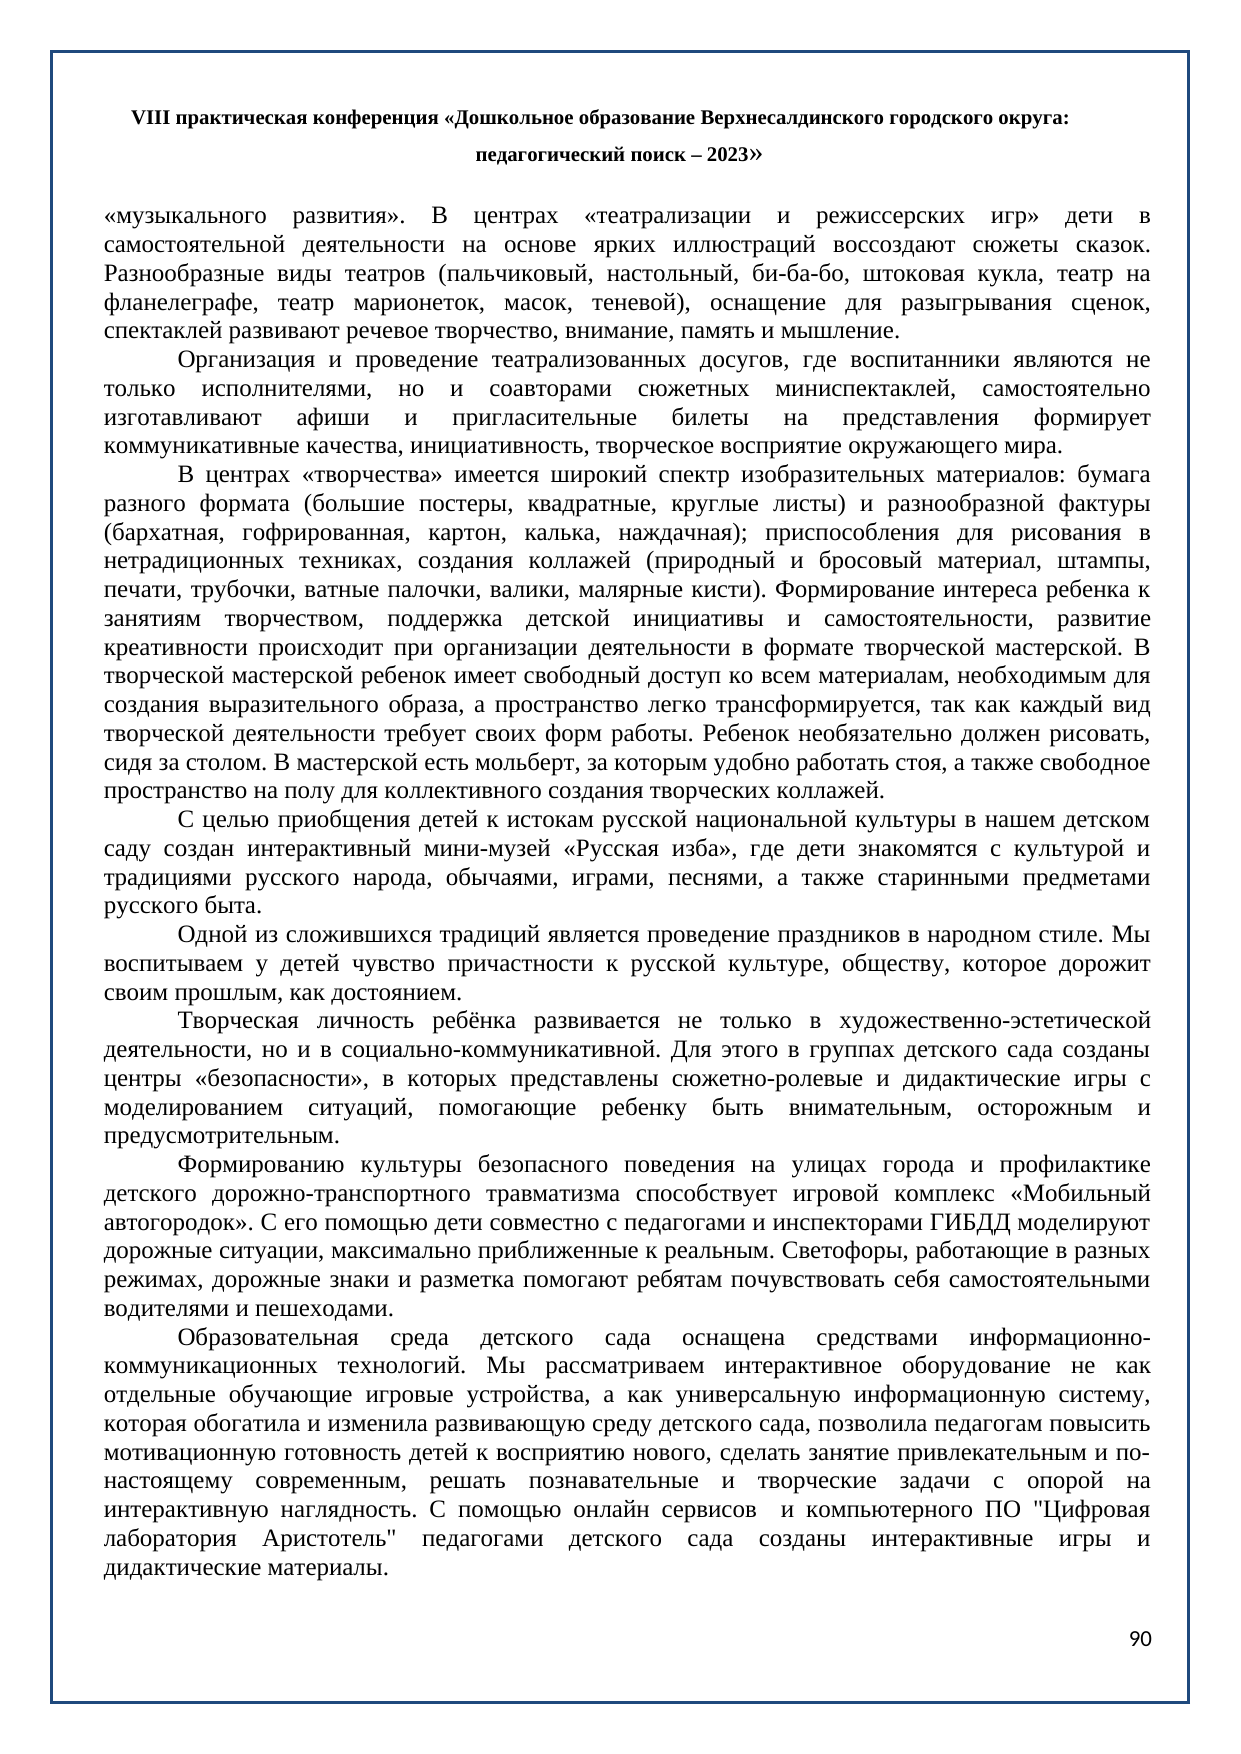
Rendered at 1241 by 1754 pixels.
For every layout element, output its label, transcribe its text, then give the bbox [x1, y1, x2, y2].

text Образовательная среда детского сада оснащена средствами информационно-коммуникационных технологий. Мы рассматриваем интерактивное оборудование не как отдельные обучающие игровые устройства, а как универсальную информационную систему, которая обогатила и изменила развивающую среду детского сада, позволила педагогам повысить мотивационную готовность детей к восприятию нового, сделать занятие привлекательным и по-настоящему современным, решать познавательные и творческие задачи с опорой на интерактивную наглядность. С помощью онлайн сервисов и компьютерного ПО "Цифровая лаборатория Аристотель" педагогами детского сада созданы интерактивные игры и дидактические материалы. [103, 1121, 1152, 1379]
text С целью приобщения детей к истокам русской национальной культуры в нашем детском саду создан интерактивный мини-музей «Русская изба», где дети знакомятся с культурой и традициями русского народа, обычаями, играми, песнями, а также старинными предметами русского быта. [103, 603, 1152, 718]
text Формированию культуры безопасного поведения на улицах города и профилактике детского дорожно-транспортного травматизма способствует игровой комплекс «Мобильный автогородок». С его помощью дети совместно с педагогами и инспекторами ГИБДД моделируют дорожные ситуации, максимально приближенные к реальным. Светофоры, работающие в разных режимах, дорожные знаки и разметка помогают ребятам почувствовать себя самостоятельными водителями и пешеходами. [103, 948, 1152, 1121]
text Творческая личность ребёнка развивается не только в художественно-эстетической деятельности, но и в социально-коммуникативной. Для этого в группах детского сада созданы центры «безопасности», в которых представлены сюжетно-ролевые и дидактические игры с моделированием ситуаций, помогающие ребенку быть внимательным, осторожным и предусмотрительным. [103, 804, 1152, 948]
text В центрах «творчества» имеется широкий спектр изобразительных материалов: бумага разного формата (большие постеры, квадратные, круглые листы) и разнообразной фактуры (бархатная, гофрированная, картон, калька, наждачная); приспособления для рисования в нетрадиционных техниках, создания коллажей (природный и бросовый материал, штампы, печати, трубочки, ватные палочки, валики, малярные кисти). Формирование интереса ребенка к занятиям творчеством, поддержка детской инициативы и самостоятельности, развитие креативности происходит при организации деятельности в формате творческой мастерской. В творческой мастерской ребенок имеет свободный доступ ко всем материалам, необходимым для создания выразительного образа, а пространство легко трансформируется, так как каждый вид творческой деятельности требует своих форм работы. Ребенок необязательно должен рисовать, сидя за столом. В мастерской есть мольберт, за которым удобно работать стоя, а также свободное пространство на полу для коллективного создания творческих коллажей. [103, 258, 1152, 603]
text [103, 201, 1152, 258]
text Одной из сложившихся традиций является проведение праздников в народном стиле. Мы воспитываем у детей чувство причастности к русской культуре, обществу, которое дорожит своим прошлым, как достоянием. [103, 718, 1152, 804]
text Одним из условий успешного развития творческих способностей детей является укрепление их психического и физического здоровья, которое неразрывно связано с эмоциональным благополучием ребёнка. В детском саду широко используется оздоровительное оборудование – тренажеры. Практическое применение оборудования позволяет проводить мероприятия по повышению двигательной активности, закаливанию воспитанников, охране психического здоровья, а также по оздоровлению детей, имеющих функциональные расстройства и хронические заболевания. [103, 1379, 1152, 1581]
